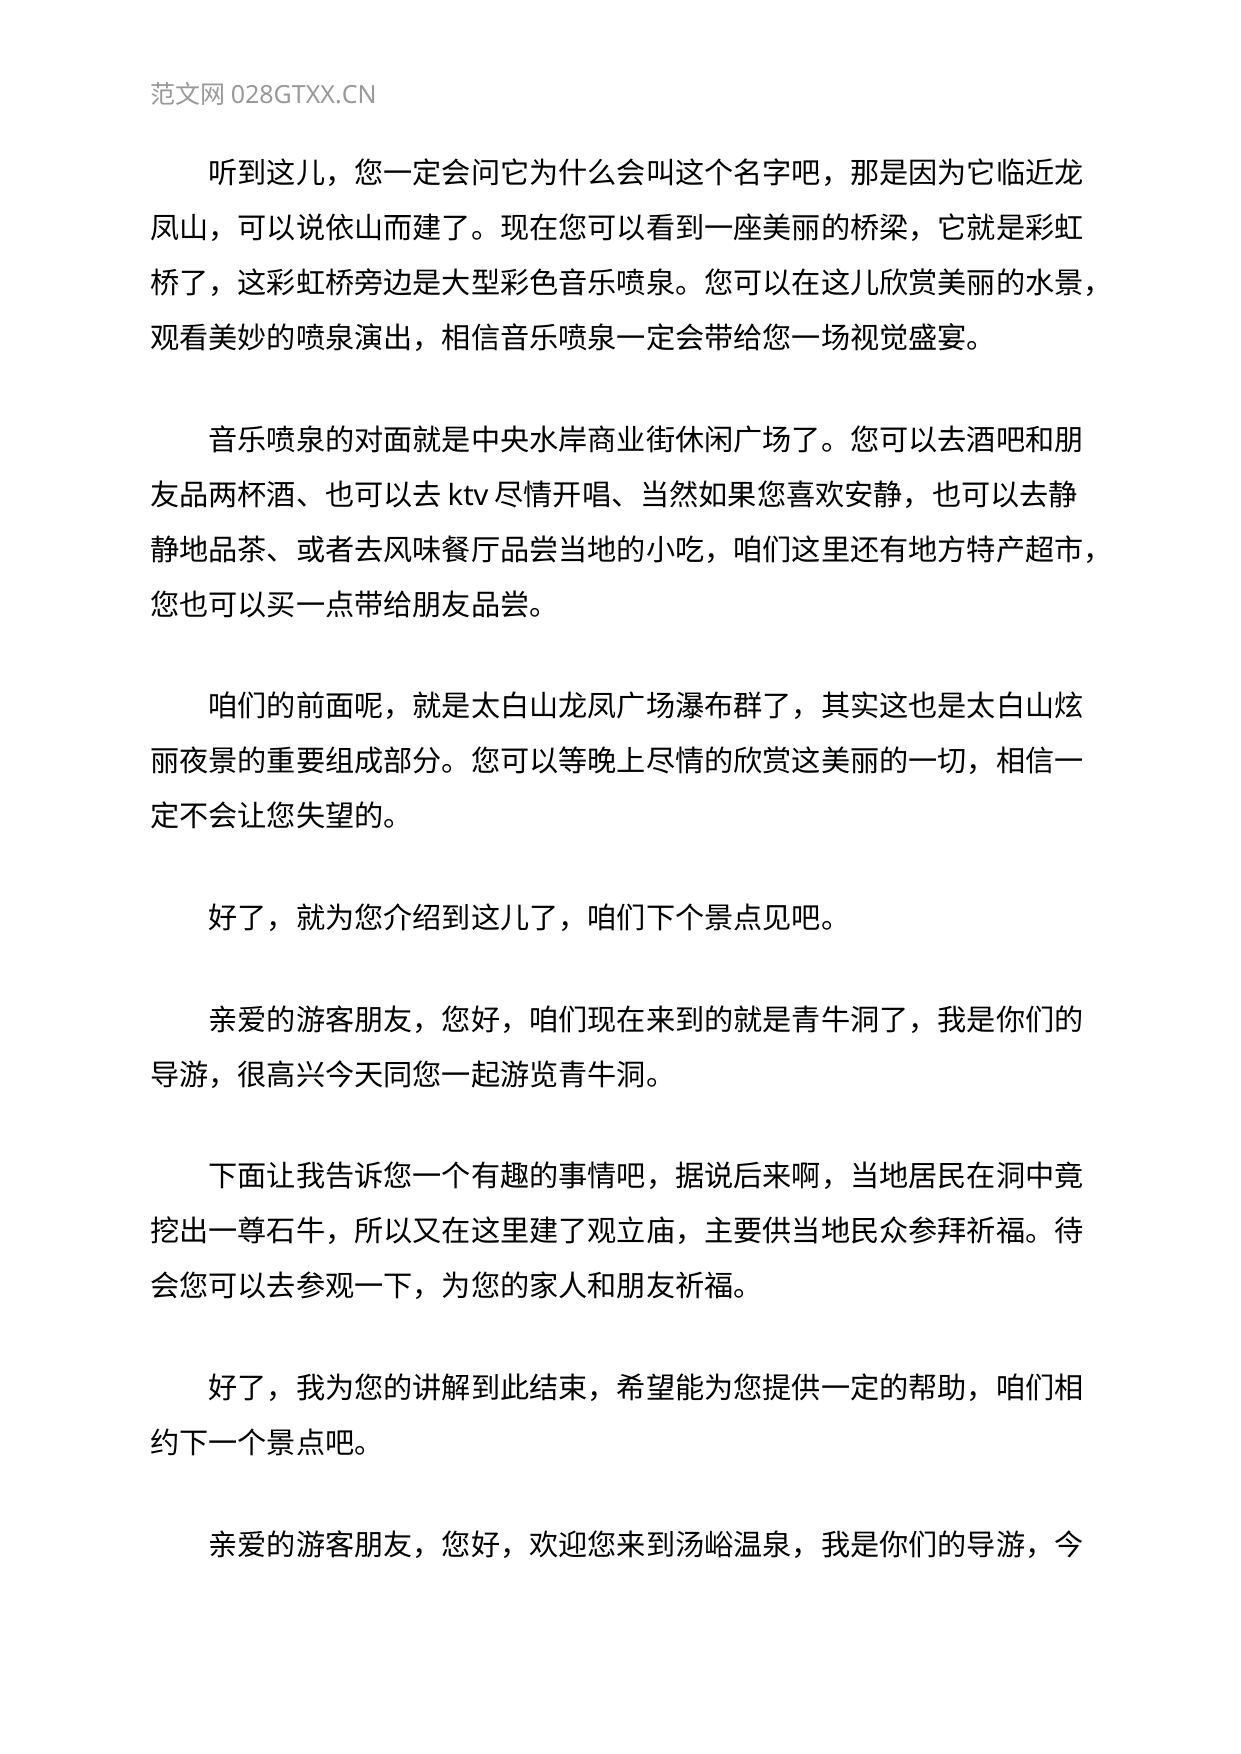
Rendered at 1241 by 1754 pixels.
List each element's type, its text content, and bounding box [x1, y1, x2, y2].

text 好了，我为您的讲解到此结束，希望能为您提供一定的帮助，咱们相约下一个景点吧。 [150, 1364, 1090, 1462]
text 好了，就为您介绍到这儿了，咱们下个景点见吧。 [150, 894, 1090, 937]
text 下面让我告诉您一个有趣的事情吧，据说后来啊，当地居民在洞中竟挖出一尊石牛，所以又在这里建了观立庙，主要供当地民众参拜祈福。待会您可以去参观一下，为您的家人和朋友祈福。 [150, 1153, 1090, 1305]
text 听到这儿，您一定会问它为什么会叫这个名字吧，那是因为它临近龙凤山，可以说依山而建了。现在您可以看到一座美丽的桥梁，它就是彩虹桥了，这彩虹桥旁边是大型彩色音乐喷泉。您可以在这儿欣赏美丽的水景，观看美妙的喷泉演出，相信音乐喷泉一定会带给您一场视觉盛宴。 [150, 150, 1090, 357]
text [150, 1521, 1090, 1563]
text 咱们的前面呢，就是太白山龙凤广场瀑布群了，其实这也是太白山炫丽夜景的重要组成部分。您可以等晚上尽情的欣赏这美丽的一切，相信一定不会让您失望的。 [150, 683, 1090, 835]
text 亲爱的游客朋友，您好，咱们现在来到的就是青牛洞了，我是你们的导游，很高兴今天同您一起游览青牛洞。 [150, 996, 1090, 1093]
text 音乐喷泉的对面就是中央水岸商业街休闲广场了。您可以去酒吧和朋友品两杯酒、也可以去ktv尽情开唱、当然如果您喜欢安静，也可以去静静地品茶、或者去风味餐厅品尝当地的小吃，咱们这里还有地方特产超市，您也可以买一点带给朋友品尝。 [150, 416, 1090, 623]
